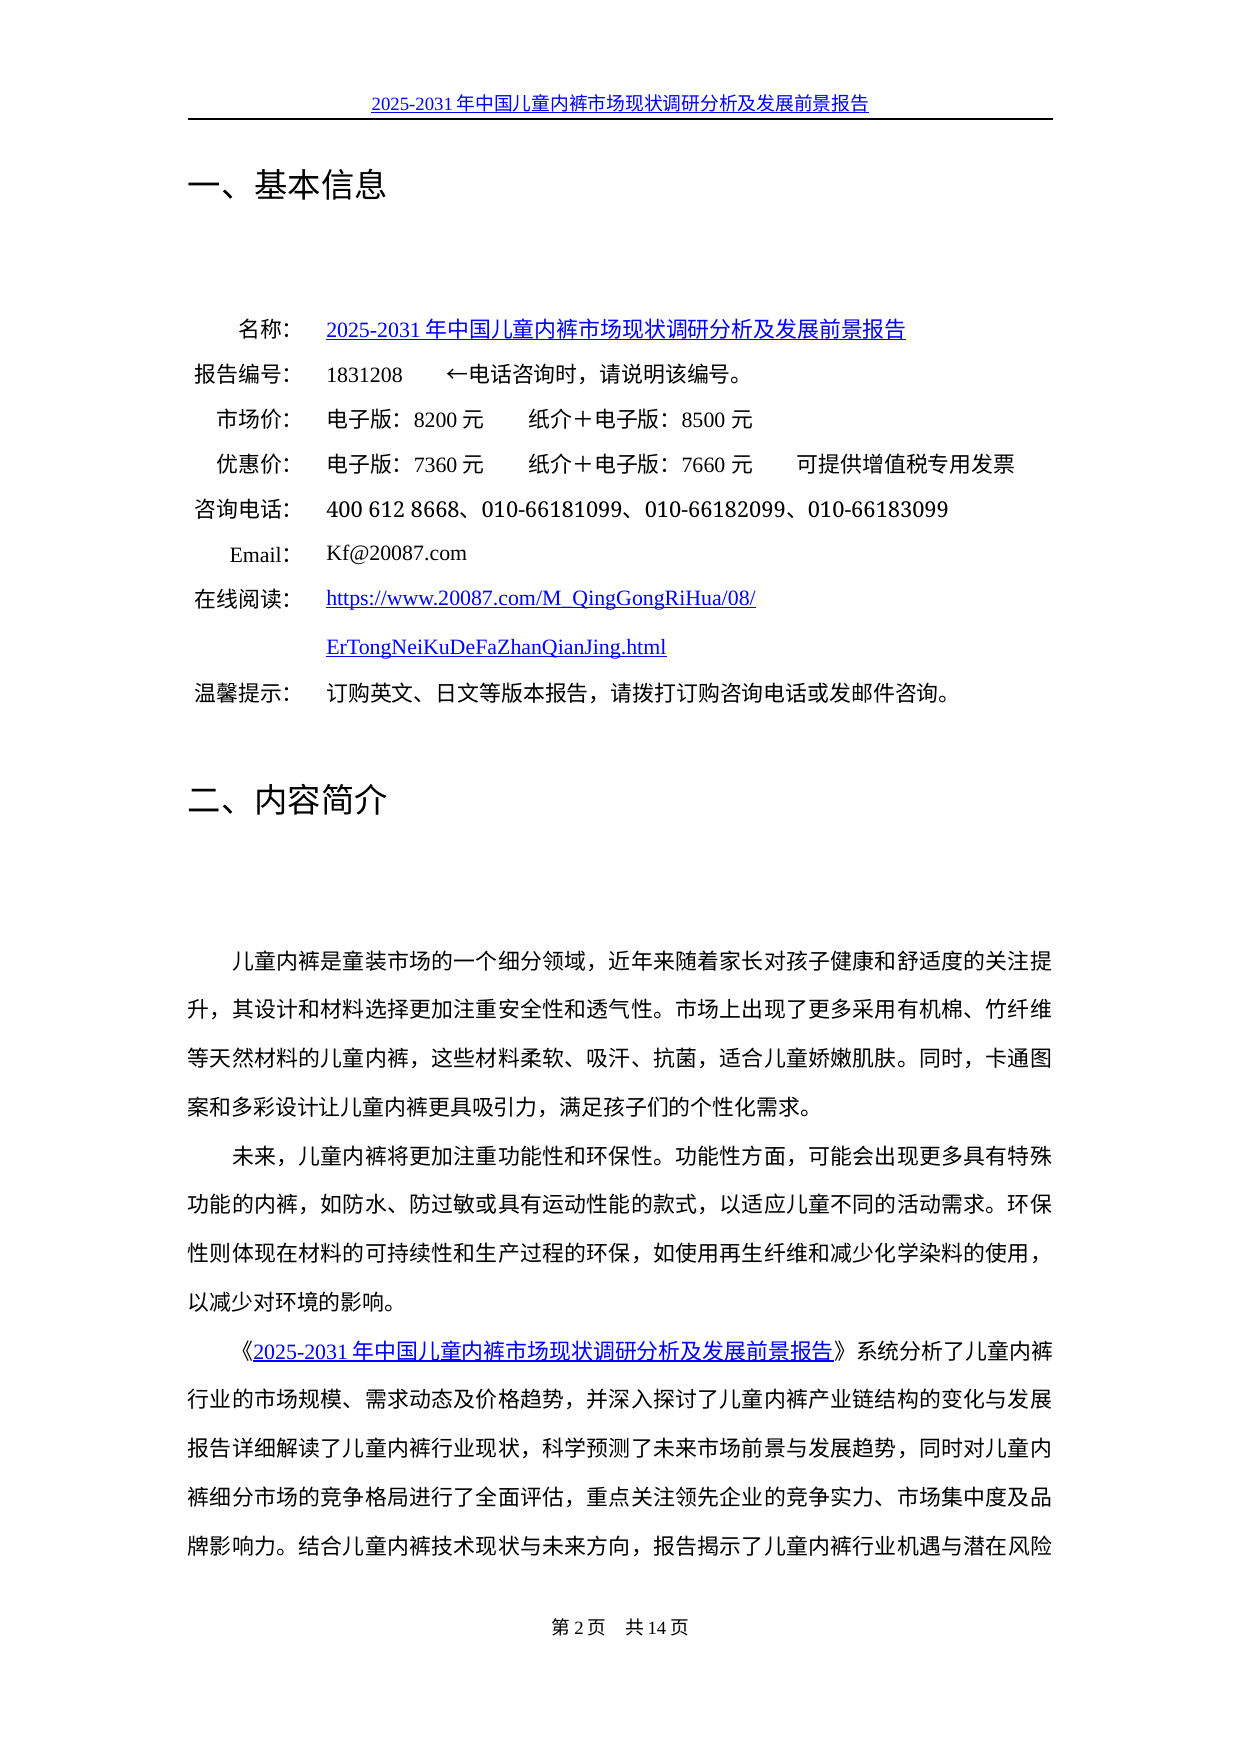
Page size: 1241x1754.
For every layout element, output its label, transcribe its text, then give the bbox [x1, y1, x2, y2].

table_cell 优惠价： [167, 447, 315, 492]
table_cell 市场价： [167, 402, 315, 447]
table_cell Kf@20087.com [315, 537, 1073, 582]
table_cell 电子版：7360 元 纸介＋电子版：7660 元 可提供增值税专用发票 [315, 447, 1073, 492]
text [187, 943, 1053, 1561]
table_cell 在线阅读： [167, 582, 315, 675]
table_cell 400 612 8668、010-66181099、010-66182099、010-66183099 [315, 492, 1073, 537]
table_cell 电子版：8200 元 纸介＋电子版：8500 元 [315, 402, 1073, 447]
table_cell 温馨提示： [167, 675, 315, 720]
title 一、基本信息 [187, 150, 1053, 215]
table_cell 订购英文、日文等版本报告，请拨打订购咨询电话或发邮件咨询。 [315, 675, 1073, 720]
title 二、内容简介 [187, 766, 1053, 831]
table_cell 报告编号： [167, 357, 315, 402]
table_header 2025-2031年中国儿童内裤市场现状调研分析及发展前景报告 [315, 312, 1073, 357]
table_cell Email： [167, 537, 315, 582]
table_cell [315, 582, 1073, 675]
table_cell 咨询电话： [167, 492, 315, 537]
table_cell 1831208 ←电话咨询时，请说明该编号。 [315, 357, 1073, 402]
table_header 名称： [167, 312, 315, 357]
